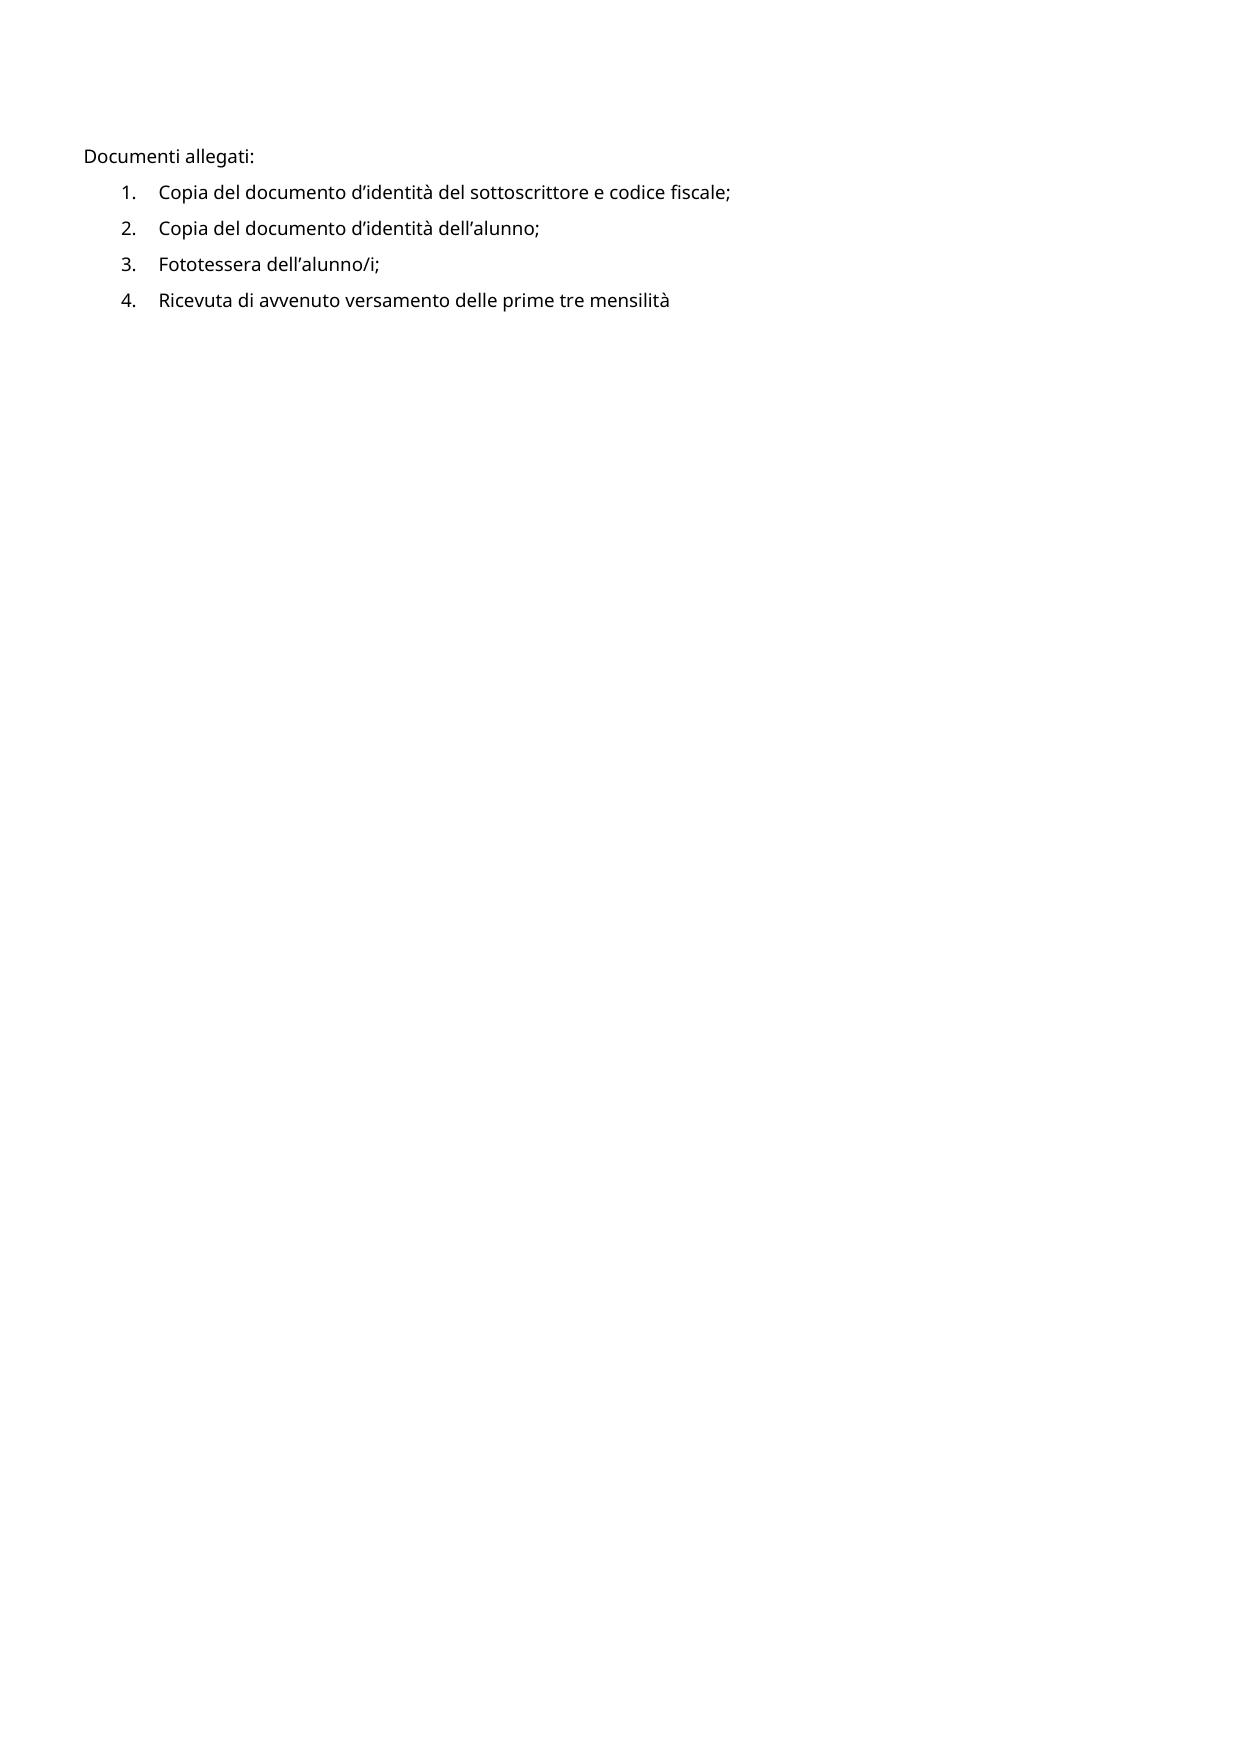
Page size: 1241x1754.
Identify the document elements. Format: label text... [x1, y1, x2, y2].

list Ricevuta di avvenuto versamento delle prime tre mensilità [121, 287, 1122, 313]
list Fototessera dell’alunno/i; [121, 251, 1122, 277]
text Documenti allegati: [83, 144, 1122, 169]
list Copia del documento d’identità del sottoscrittore e codice fiscale; [121, 179, 1122, 205]
list Copia del documento d’identità dell’alunno; [121, 216, 1122, 241]
